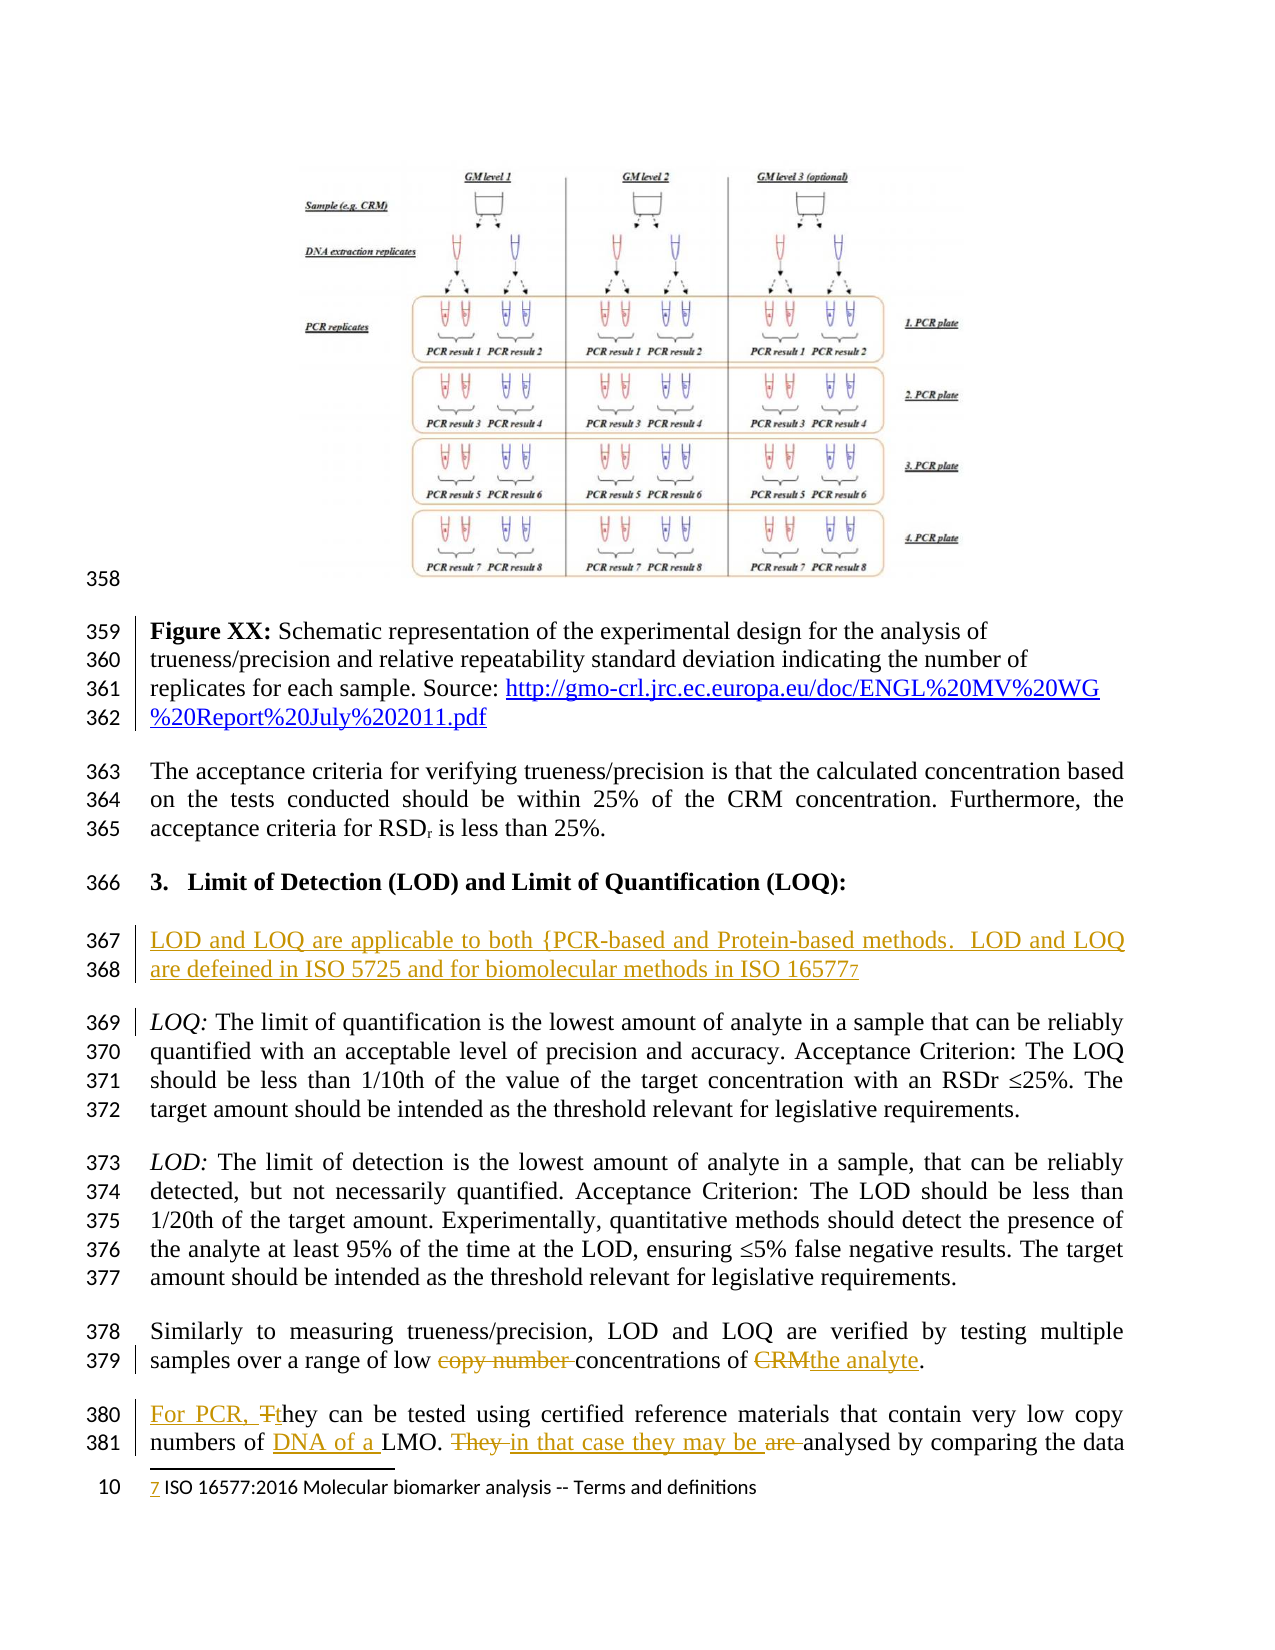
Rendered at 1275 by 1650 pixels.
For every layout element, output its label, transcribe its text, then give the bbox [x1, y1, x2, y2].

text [150, 1399, 1125, 1456]
text Similarly to measuring trueness/precision, LOD and LOQ are verified by testing multiple samples over a range of low concentrations of . [150, 1316, 1125, 1374]
text Figure XX: Schematic representation of the experimental design for the analysis of trueness/precision and relative repeatability standard deviation indicating the number of replicates for each sample. Source: http://gmo-crl.jrc.ec.europa.eu/doc/ENGL%20MV%20WG%20Report%20July%202011.pdf [150, 616, 1125, 731]
picture [271, 150, 1004, 587]
text LOD: The limit of detection is the lowest amount of analyte in a sample, that can be reliably detected, but not necessarily quantified. Acceptance Criterion: The LOD should be less than 1/20th of the target amount. Experimentally, quantitative methods should detect the presence of the analyte at least 95% of the time at the LOD, ensuring ≤5% false negative results. The target amount should be intended as the threshold relevant for legislative requirements. [150, 1147, 1125, 1291]
text LOQ: The limit of quantification is the lowest amount of analyte in a sample that can be reliably quantified with an acceptable level of precision and accuracy. Acceptance Criterion: The LOQ should be less than 1/10th of the value of the target concentration with an RSDr ≤25%. The target amount should be intended as the threshold relevant for legislative requirements. [150, 1007, 1125, 1122]
list Limit of Detection (LOD) and Limit of Quantification (LOQ): [150, 867, 1125, 896]
text The acceptance criteria for verifying trueness/precision is that the calculated concentration based on the tests conducted should be within 25% of the CRM concentration. Furthermore, the acceptance criteria for RSDr is less than 25%. [150, 756, 1125, 842]
